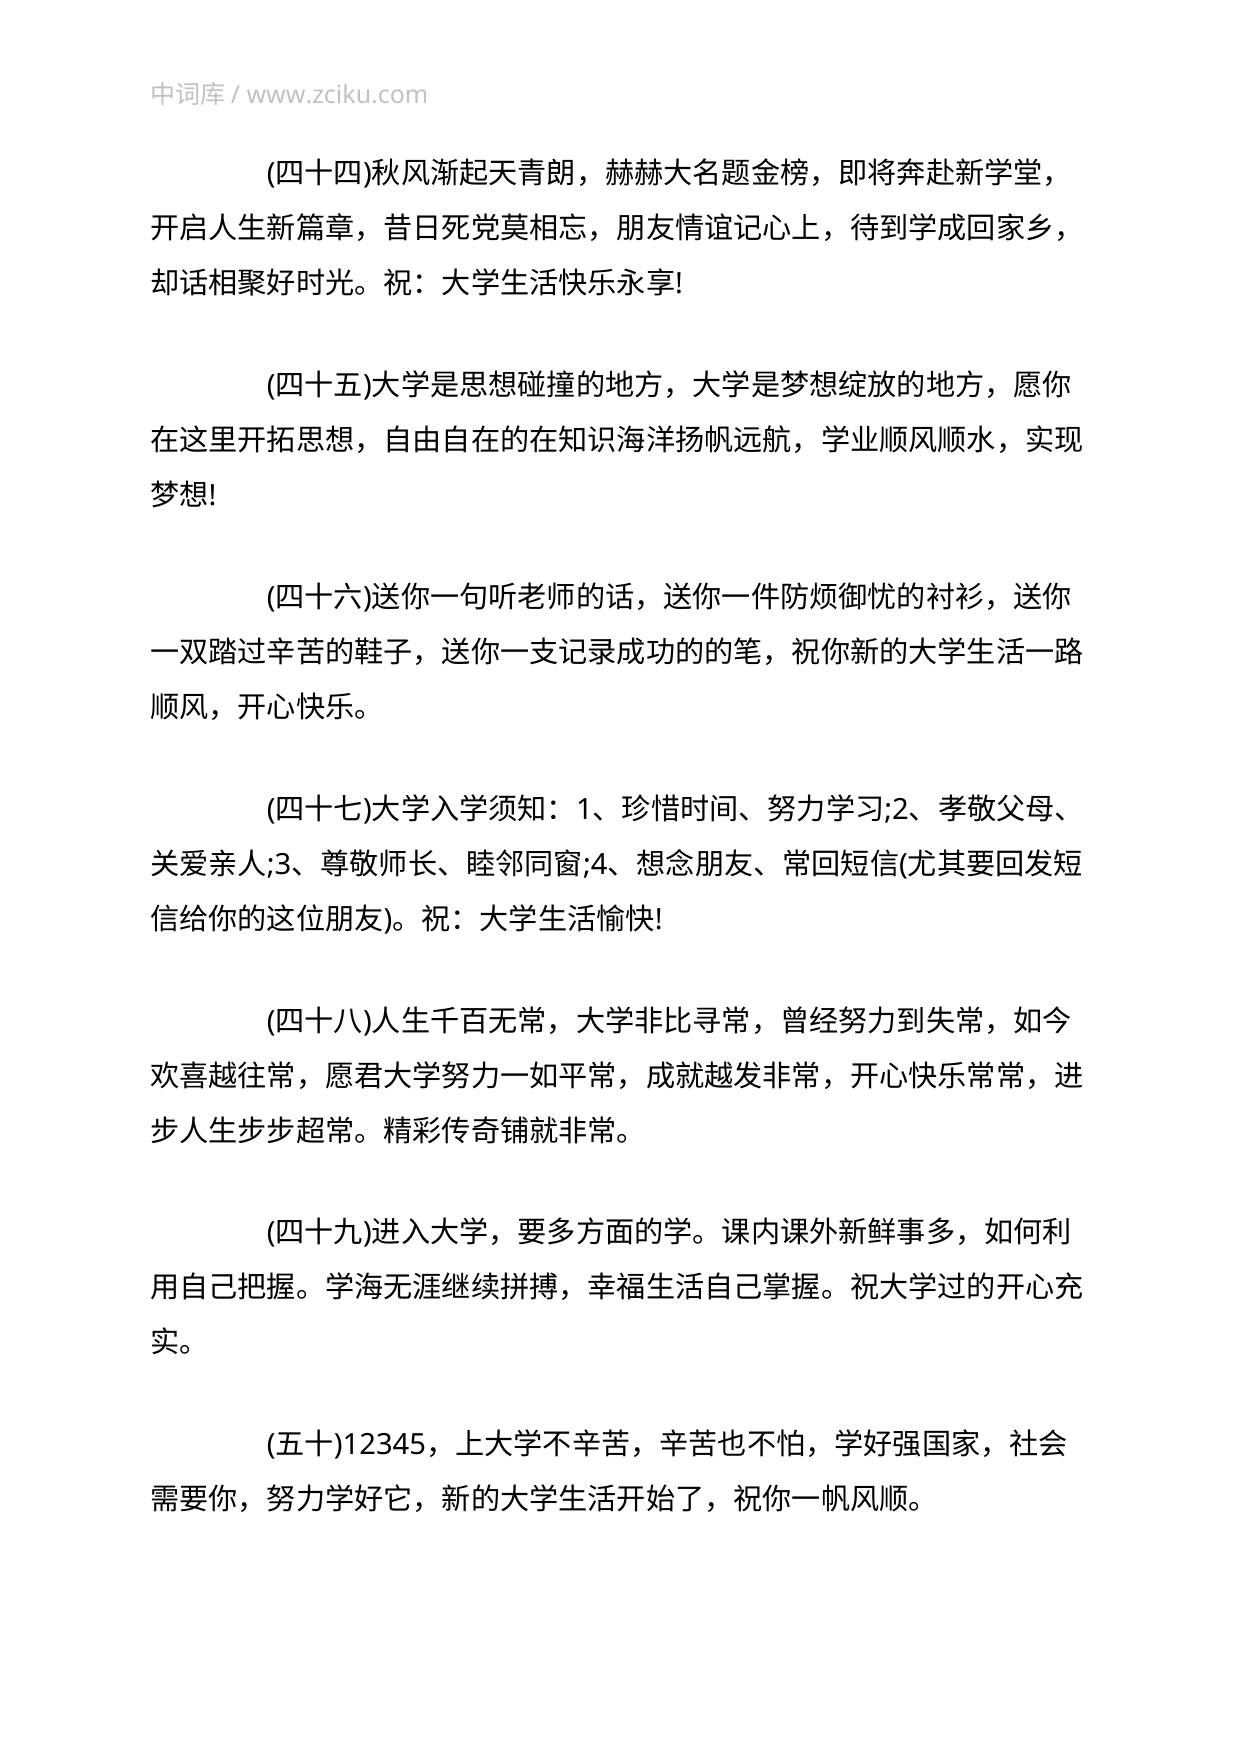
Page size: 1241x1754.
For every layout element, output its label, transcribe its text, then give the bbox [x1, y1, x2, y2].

text (四十七)大学入学须知：1、珍惜时间、努力学习;2、孝敬父母、关爱亲人;3、尊敬师长、睦邻同窗;4、想念朋友、常回短信(尤其要回发短信给你的这位朋友)。祝：大学生活愉快! [150, 785, 1090, 938]
text (四十五)大学是思想碰撞的地方，大学是梦想绽放的地方，愿你在这里开拓思想，自由自在的在知识海洋扬帆远航，学业顺风顺水，实现梦想! [150, 362, 1090, 514]
text (四十九)进入大学，要多方面的学。课内课外新鲜事多，如何利用自己把握。学海无涯继续拼搏，幸福生活自己掌握。祝大学过的开心充实。 [150, 1209, 1090, 1361]
text (五十)12345，上大学不辛苦，辛苦也不怕，学好强国家，社会需要你，努力学好它，新的大学生活开始了，祝你一帆风顺。 [150, 1421, 1090, 1518]
text (四十八)人生千百无常，大学非比寻常，曾经努力到失常，如今欢喜越往常，愿君大学努力一如平常，成就越发非常，开心快乐常常，进步人生步步超常。精彩传奇铺就非常。 [150, 997, 1090, 1149]
text (四十四)秋风渐起天青朗，赫赫大名题金榜，即将奔赴新学堂，开启人生新篇章，昔日死党莫相忘，朋友情谊记心上，待到学成回家乡，却话相聚好时光。祝：大学生活快乐永享! [150, 150, 1090, 302]
text (四十六)送你一句听老师的话，送你一件防烦御忧的衬衫，送你一双踏过辛苦的鞋子，送你一支记录成功的的笔，祝你新的大学生活一路顺风，开心快乐。 [150, 574, 1090, 726]
